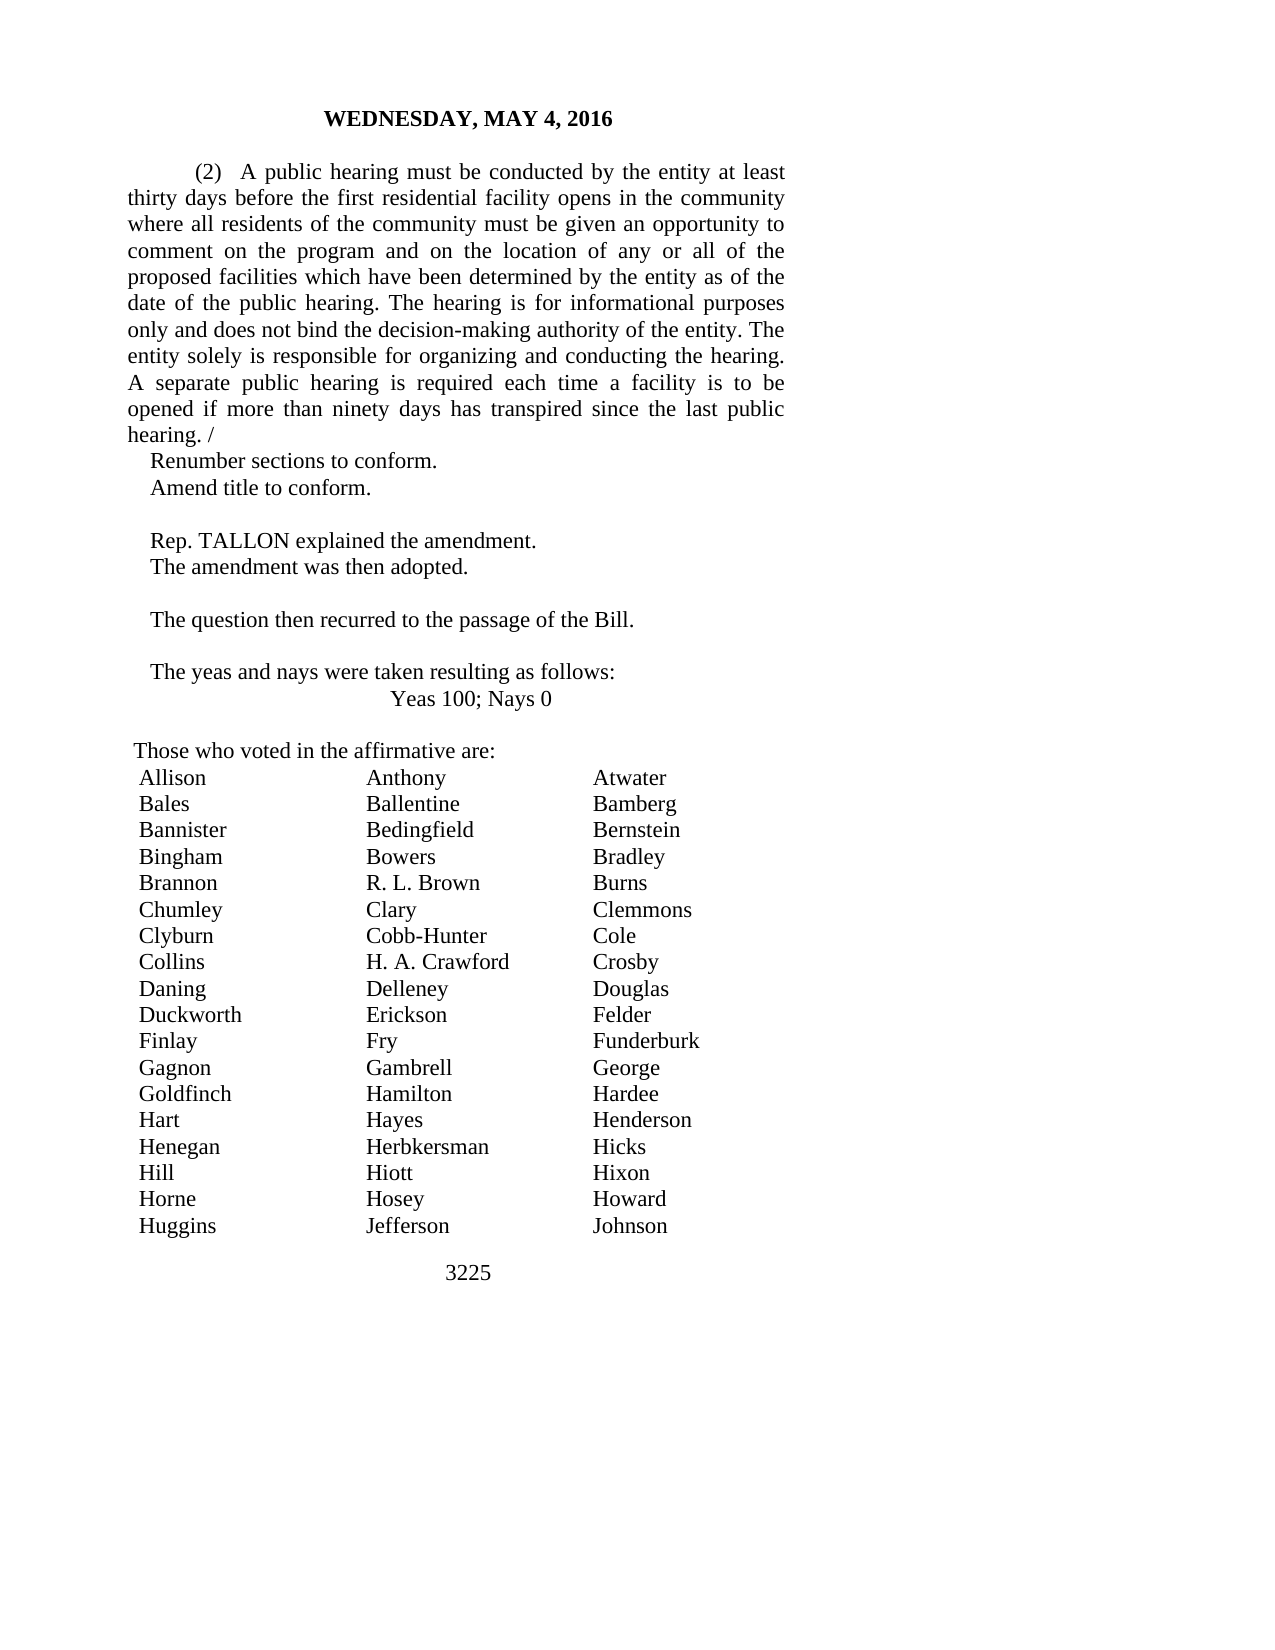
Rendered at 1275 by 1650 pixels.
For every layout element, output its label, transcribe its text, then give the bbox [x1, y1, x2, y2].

table_cell H. A. Crawford [355, 948, 581, 975]
table_cell Chumley [128, 896, 354, 922]
table_cell Duckworth [128, 1001, 354, 1027]
table_cell Jefferson [355, 1212, 581, 1238]
table_cell Delleney [355, 975, 581, 1001]
text The amendment was then adopted. [127, 553, 786, 579]
table_cell Hosey [355, 1186, 581, 1212]
table_cell Bannister [128, 817, 354, 843]
table_cell Brannon [128, 869, 354, 896]
table_cell Bowers [355, 843, 581, 869]
table_cell Bamberg [581, 790, 808, 817]
table_cell Gagnon [128, 1054, 354, 1080]
table_cell George [581, 1054, 808, 1080]
text The question then recurred to the passage of the Bill. [127, 606, 786, 632]
table_cell Hardee [581, 1080, 808, 1106]
table_cell Hicks [581, 1133, 808, 1159]
table_cell Clemmons [581, 896, 808, 922]
table_header Anthony [355, 764, 581, 790]
table_cell Huggins [128, 1212, 354, 1238]
table_cell Burns [581, 869, 808, 896]
table_cell Hiott [355, 1159, 581, 1186]
table_cell Goldfinch [128, 1080, 354, 1106]
table_cell Daning [128, 975, 354, 1001]
table_cell Funderburk [581, 1028, 808, 1054]
table_cell Hixon [581, 1159, 808, 1186]
table_cell Bingham [128, 843, 354, 869]
table_cell Bales [128, 790, 354, 817]
text Those who voted in the affirmative are: [127, 737, 786, 764]
table_cell Hayes [355, 1106, 581, 1133]
table_cell Cobb-Hunter [355, 922, 581, 948]
table_cell R. L. Brown [355, 869, 581, 896]
text Renumber sections to conform. [127, 448, 786, 474]
text Amend title to conform. [127, 474, 786, 500]
table_cell Gambrell [355, 1054, 581, 1080]
table_cell Hart [128, 1106, 354, 1133]
table_cell Douglas [581, 975, 808, 1001]
table_cell Herbkersman [355, 1133, 581, 1159]
text (2) A public hearing must be conducted by the entity at least thirty days before the first residential facility opens in the community where all residents of the community must be given an opportunity to comment on the program and on the location of any or all of the proposed facilities which have been determined by the entity as of the date of the public hearing. The hearing is for informational purposes only and does not bind the decision-making authority of the entity. The entity solely is responsible for organizing and conducting the hearing. A separate public hearing is required each time a facility is to be opened if more than ninety days has transpired since the last public hearing. / [127, 158, 786, 448]
table_cell Finlay [128, 1028, 354, 1054]
table_cell Felder [581, 1001, 808, 1027]
table_header Atwater [581, 764, 808, 790]
table_cell Collins [128, 948, 354, 975]
table_cell Bernstein [581, 817, 808, 843]
table_cell Crosby [581, 948, 808, 975]
table_cell Horne [128, 1186, 354, 1212]
table_cell Clary [355, 896, 581, 922]
table_cell Henderson [581, 1106, 808, 1133]
table_cell Bradley [581, 843, 808, 869]
table_cell Clyburn [128, 922, 354, 948]
table_cell Fry [355, 1028, 581, 1054]
table_cell Henegan [128, 1133, 354, 1159]
table_cell Cole [581, 922, 808, 948]
text The yeas and nays were taken resulting as follows: [127, 658, 786, 685]
table_cell Ballentine [355, 790, 581, 817]
table_cell Erickson [355, 1001, 581, 1027]
table_header Allison [128, 764, 354, 790]
table_cell Johnson [581, 1212, 808, 1238]
table_cell Hill [128, 1159, 354, 1186]
table_cell Bedingfield [355, 817, 581, 843]
text Yeas 100; Nays 0 [127, 685, 786, 711]
text Rep. TALLON explained the amendment. [127, 527, 786, 553]
table_cell Howard [581, 1186, 808, 1212]
table_cell Hamilton [355, 1080, 581, 1106]
